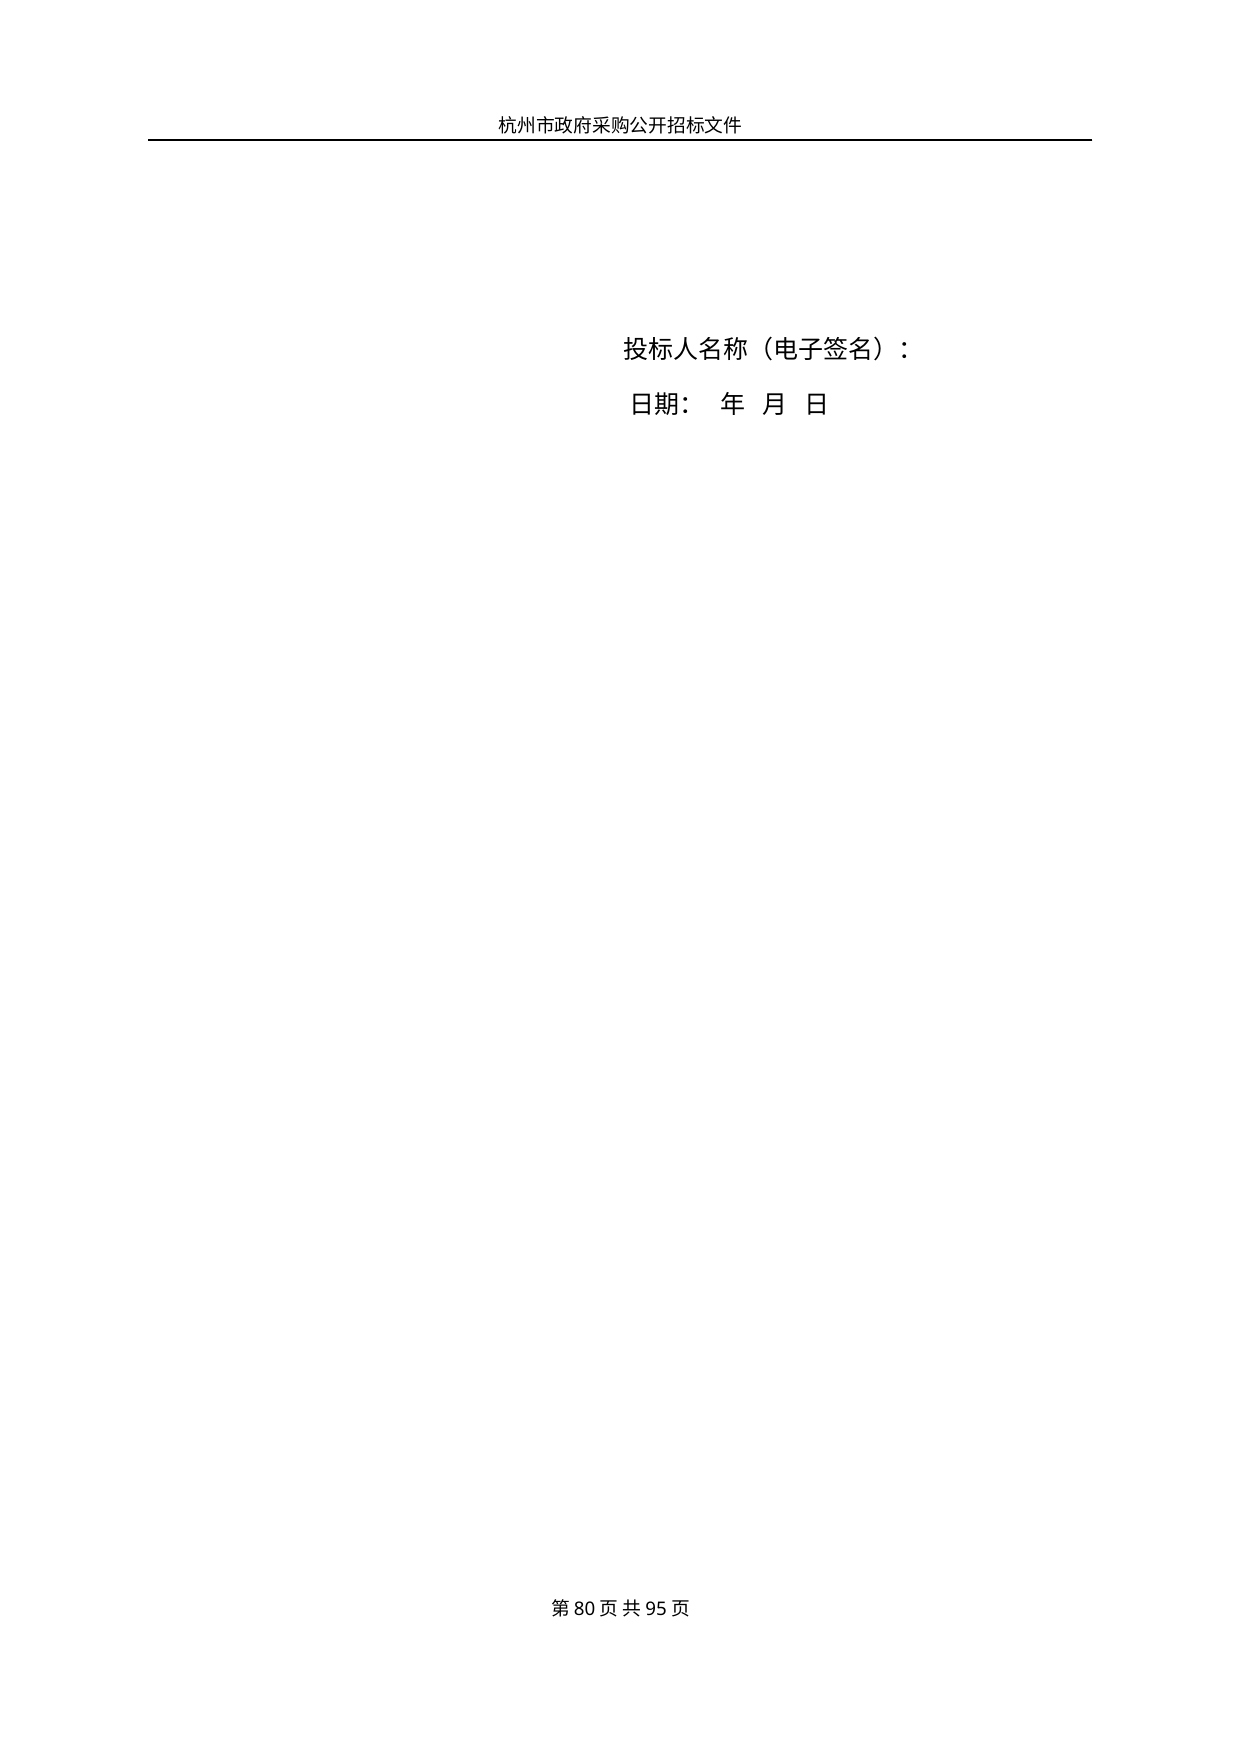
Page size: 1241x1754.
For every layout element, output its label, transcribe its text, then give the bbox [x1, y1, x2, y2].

text 投标人名称（电子签名）： [148, 330, 976, 366]
text 日期： 年 月 日 [629, 384, 1092, 420]
